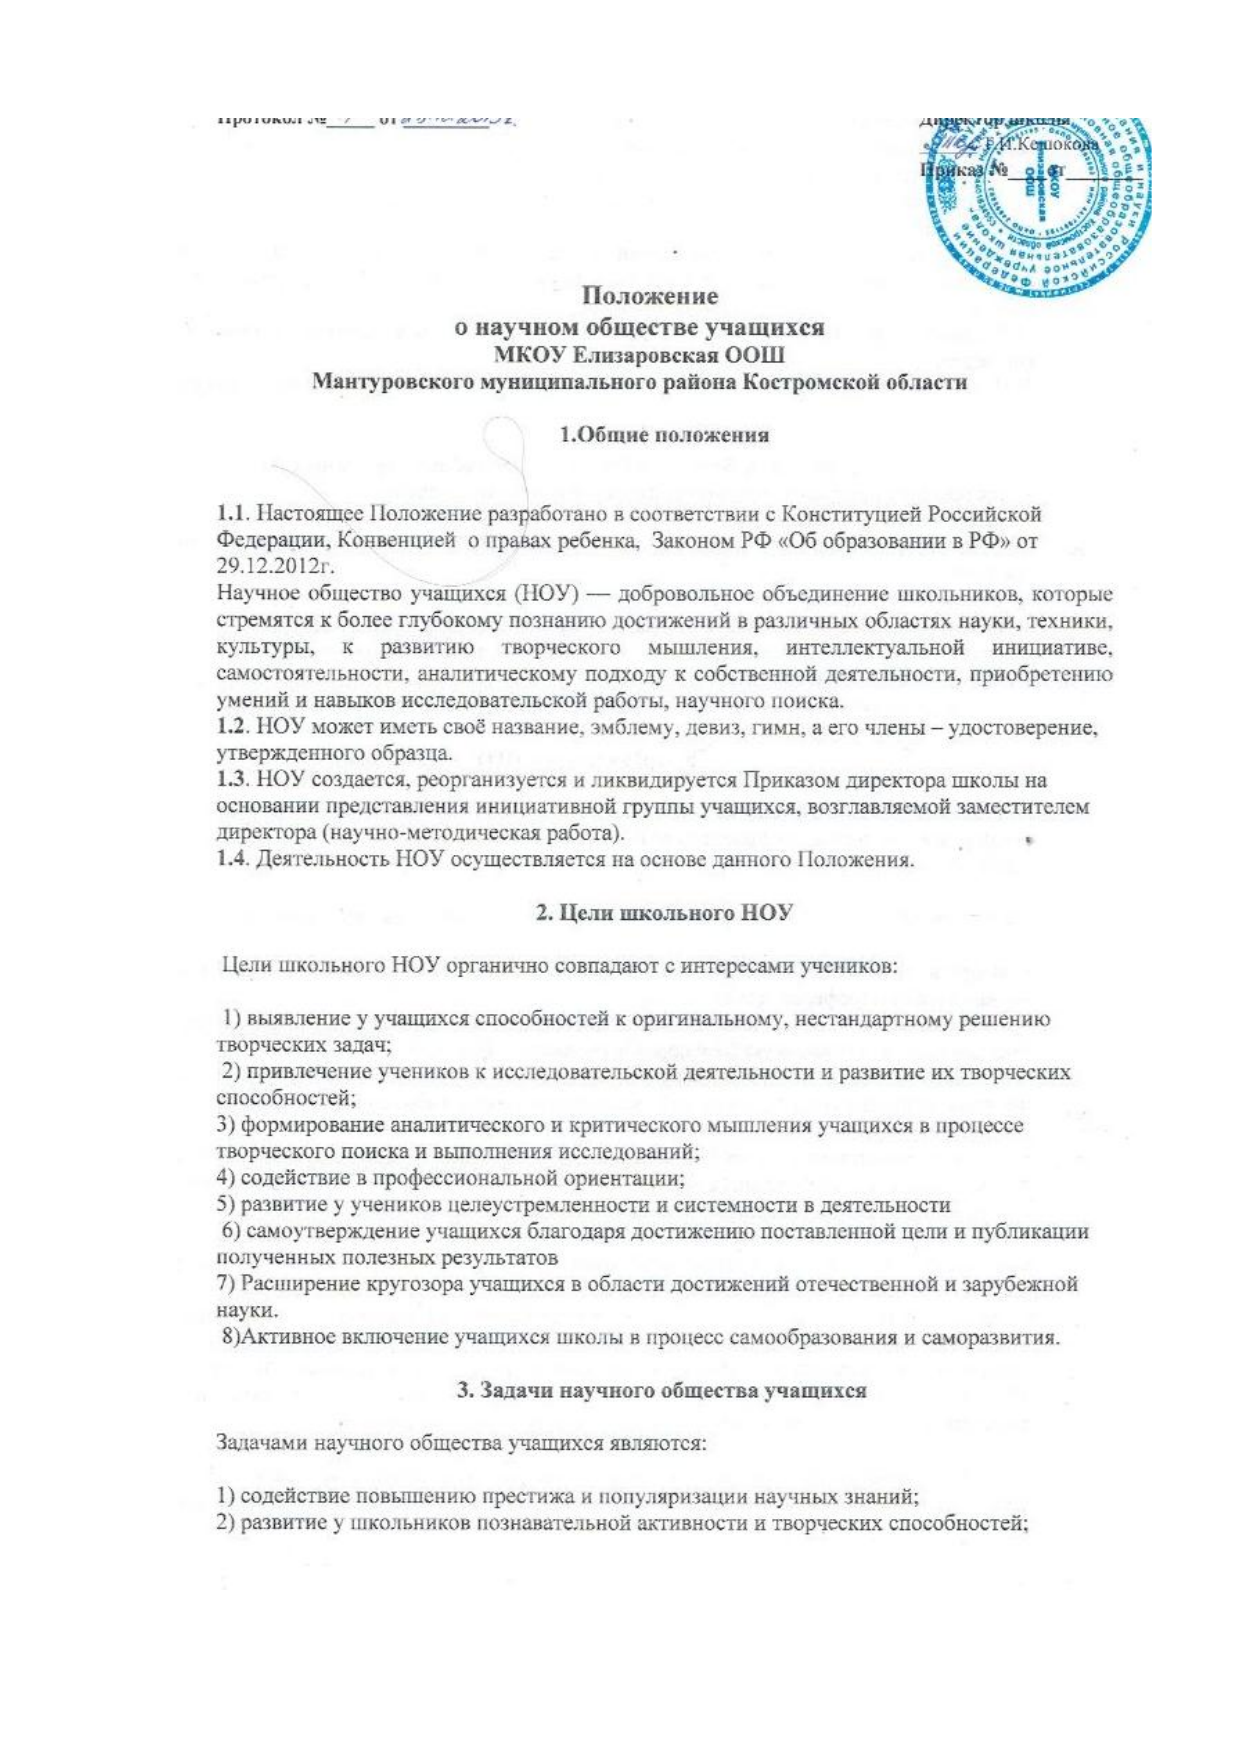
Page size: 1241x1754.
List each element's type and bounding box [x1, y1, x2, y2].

picture [177, 118, 1152, 1590]
